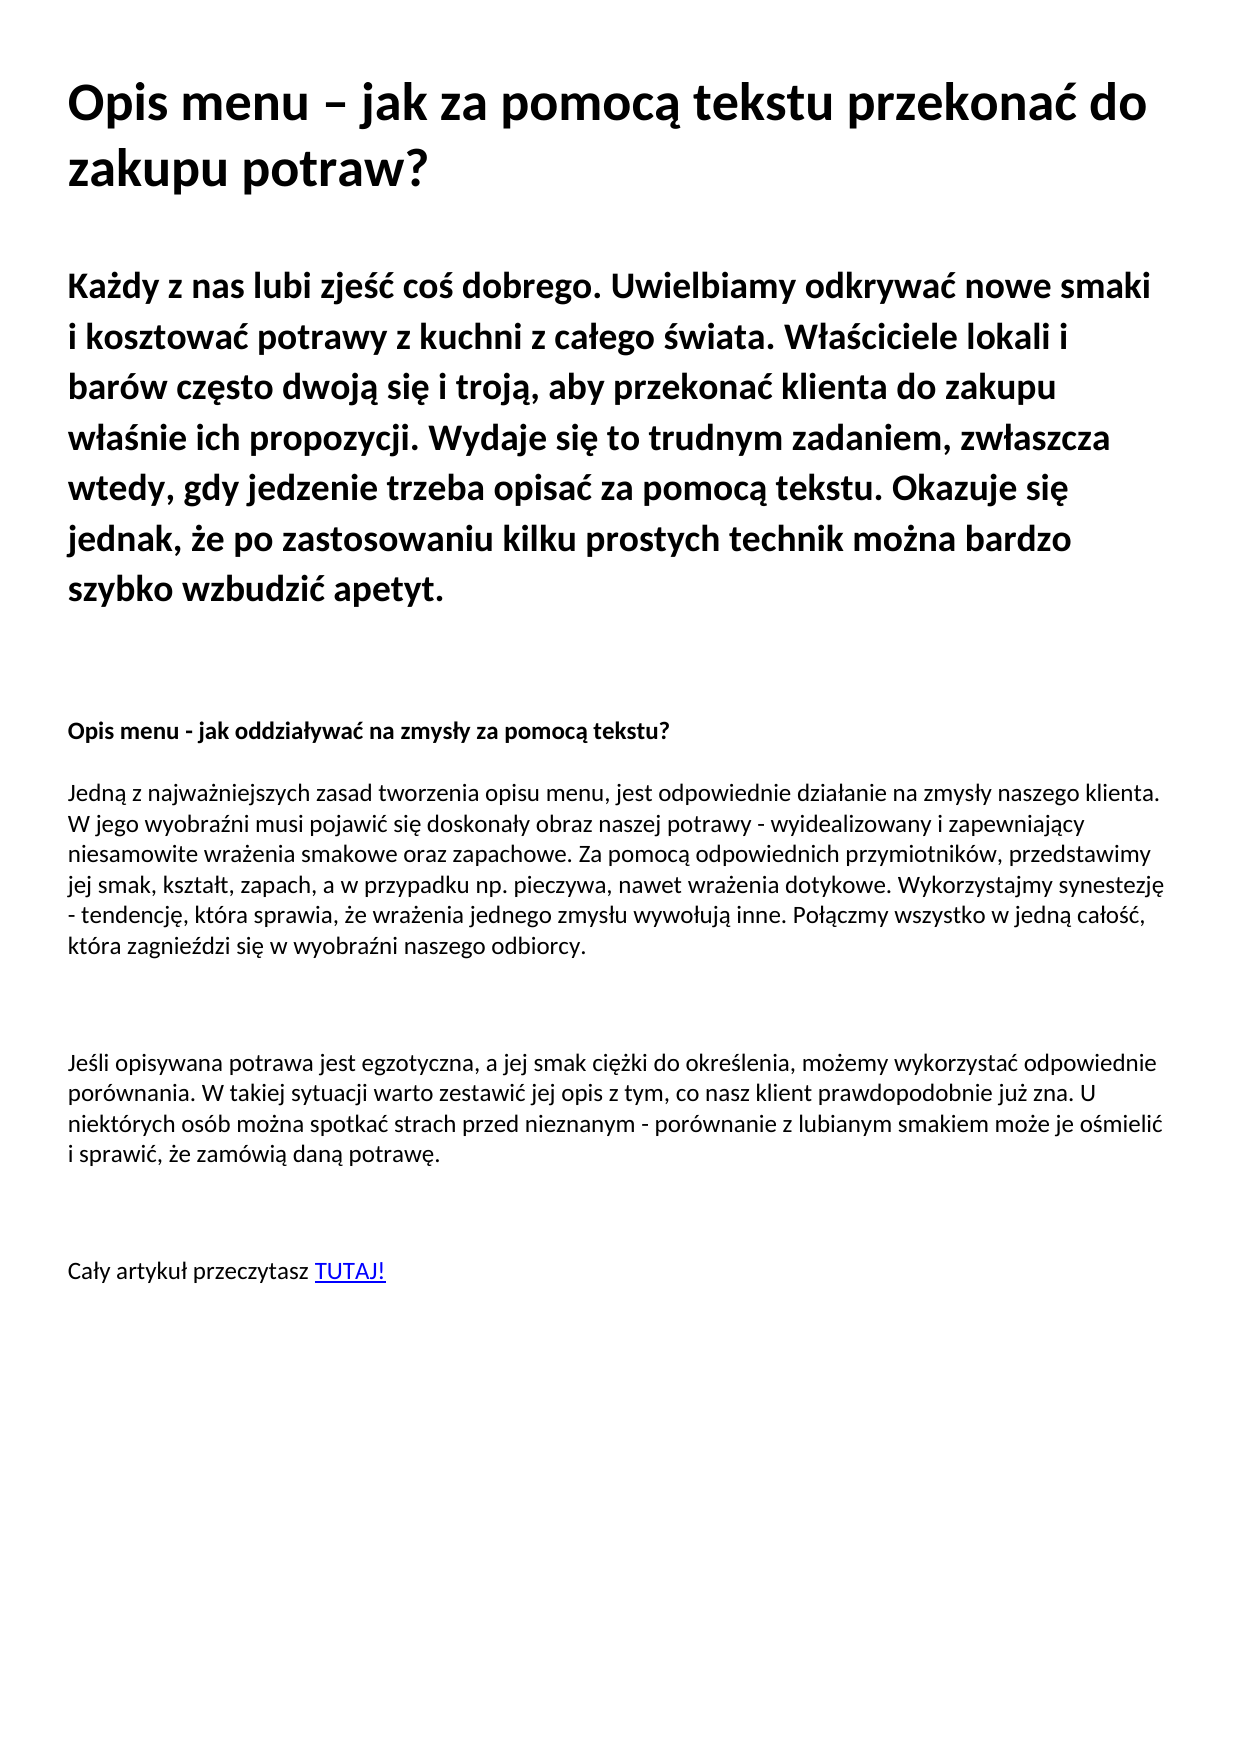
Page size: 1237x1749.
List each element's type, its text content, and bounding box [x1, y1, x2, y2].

text Opis menu – jak za pomocą tekstu przekonać do zakupu potraw? [68, 68, 1169, 200]
text Cały artykuł przeczytasz TUTAJ! [68, 1255, 1169, 1286]
text Każdy z nas lubi zjeść coś dobrego. Uwielbiamy odkrywać nowe smaki i kosztować potrawy z kuchni z całego świata. Właściciele lokali i barów często dwoją się i troją, aby przekonać klienta do zakupu właśnie ich propozycji. Wydaje się to trudnym zadaniem, zwłaszcza wtedy, gdy jedzenie trzeba opisać za pomocą tekstu. Okazuje się jednak, że po zastosowaniu kilku prostych technik można bardzo szybko wzbudzić apetyt. [68, 262, 1169, 611]
text Jedną z najważniejszych zasad tworzenia opisu menu, jest odpowiednie działanie na zmysły naszego klienta. W jego wyobraźni musi pojawić się doskonały obraz naszej potrawy - wyidealizowany i zapewniający niesamowite wrażenia smakowe oraz zapachowe. Za pomocą odpowiednich przymiotników, przedstawimy jej smak, kształt, zapach, a w przypadku np. pieczywa, nawet wrażenia dotykowe. Wykorzystajmy synestezję - tendencję, która sprawia, że wrażenia jednego zmysłu wywołują inne. Połączmy wszystko w jedną całość, która zagnieździ się w wyobraźni naszego odbiorcy. [68, 777, 1169, 960]
text Jeśli opisywana potrawa jest egzotyczna, a jej smak ciężki do określenia, możemy wykorzystać odpowiednie porównania. W takiej sytuacji warto zestawić jej opis z tym, co nasz klient prawdopodobnie już zna. U niektórych osób można spotkać strach przed nieznanym - porównanie z lubianym smakiem może je ośmielić i sprawić, że zamówią daną potrawę. [68, 1047, 1169, 1169]
text Opis menu - jak oddziaływać na zmysły za pomocą tekstu? [68, 715, 1169, 746]
